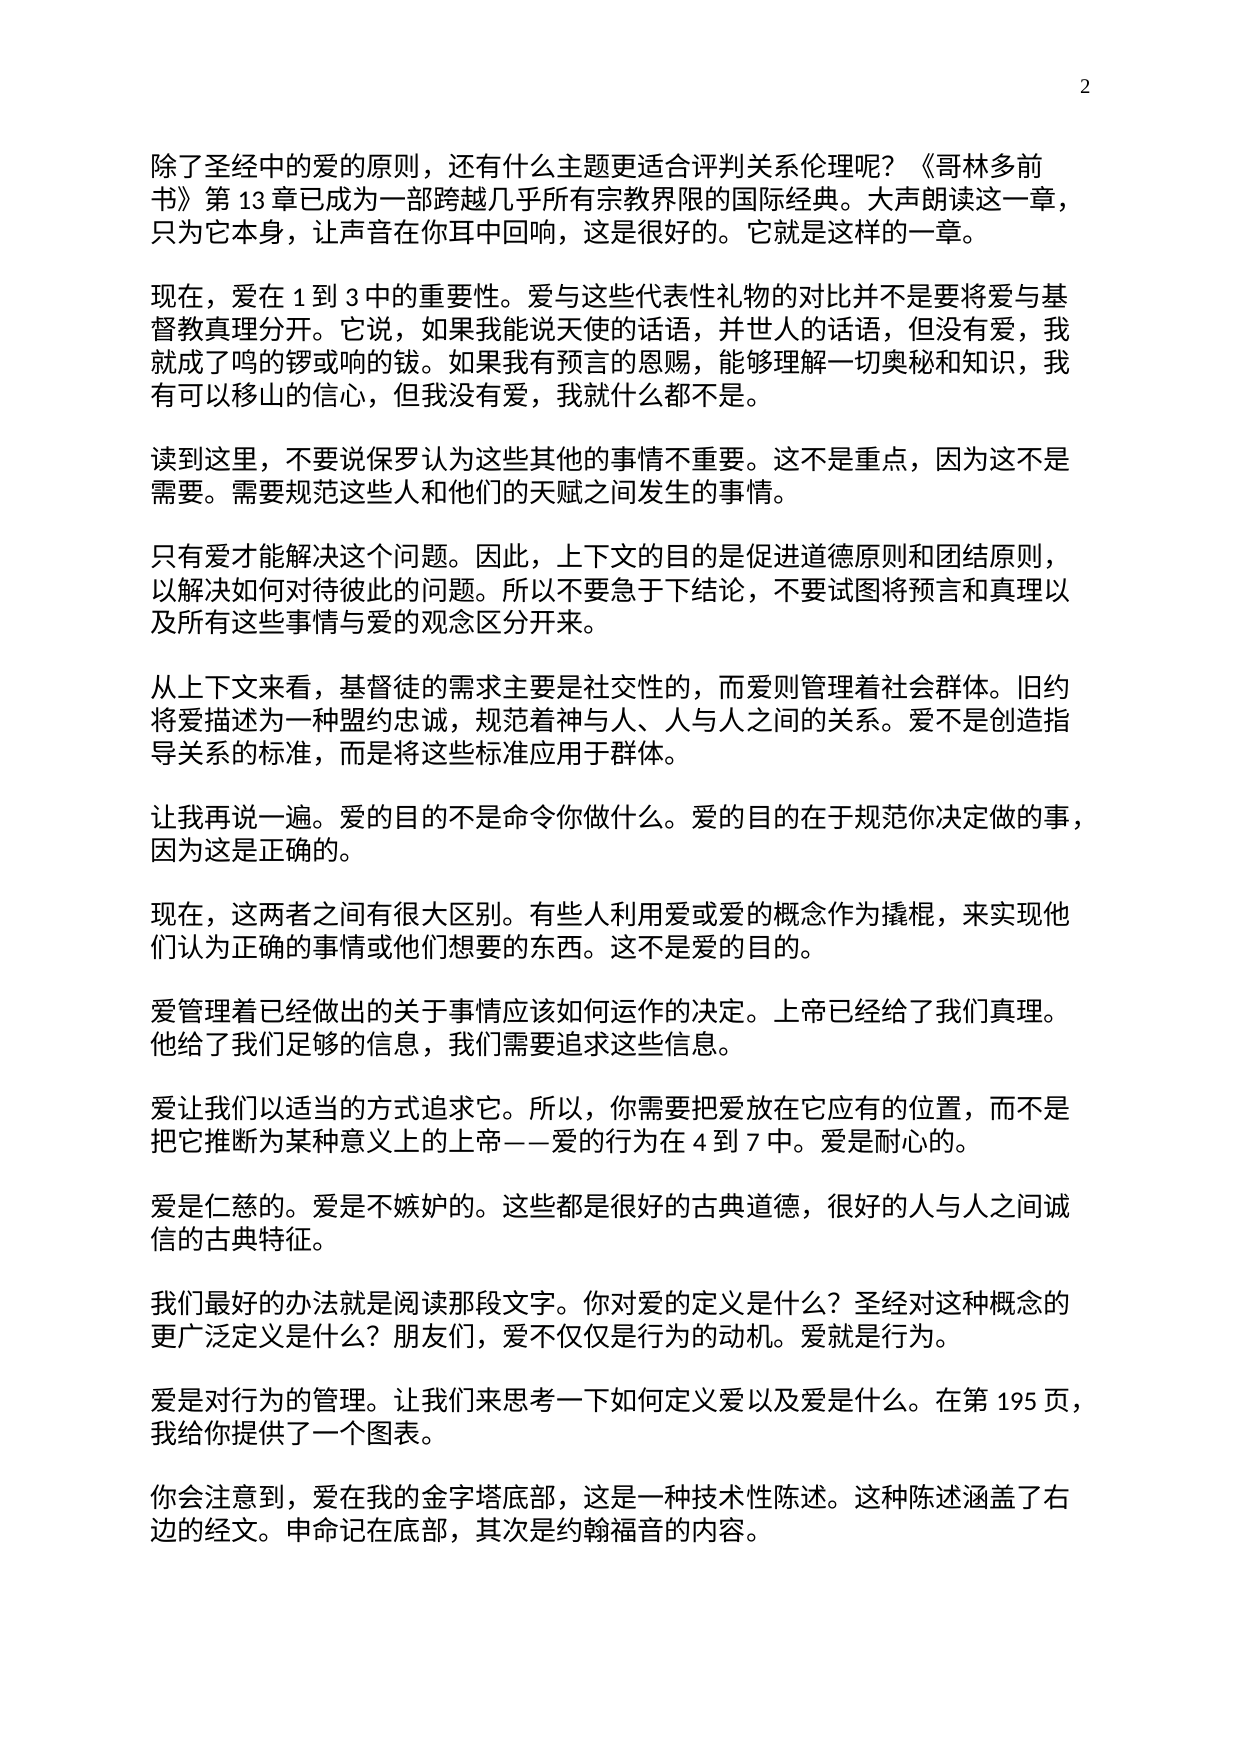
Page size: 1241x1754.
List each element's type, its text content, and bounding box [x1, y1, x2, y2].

text 爱是仁慈的。爱是不嫉妒的。这些都是很好的古典道德，很好的人与人之间诚信的古典特征。 [150, 1190, 1090, 1256]
text 读到这里，不要说保罗认为这些其他的事情不重要。这不是重点，因为这不是需要。需要规范这些人和他们的天赋之间发生的事情。 [150, 443, 1090, 509]
text 爱管理着已经做出的关于事情应该如何运作的决定。上帝已经给了我们真理。他给了我们足够的信息，我们需要追求这些信息。 [150, 995, 1090, 1061]
text 现在，这两者之间有很大区别。有些人利用爱或爱的概念作为撬棍，来实现他们认为正确的事情或他们想要的东西。这不是爱的目的。 [150, 898, 1090, 964]
text 爱是对行为的管理。让我们来思考一下如何定义爱以及爱是什么。在第 195 页，我给你提供了一个图表。 [150, 1384, 1090, 1450]
text 只有爱才能解决这个问题。因此，上下文的目的是促进道德原则和团结原则，以解决如何对待彼此的问题。所以不要急于下结论，不要试图将预言和真理以及所有这些事情与爱的观念区分开来。 [150, 541, 1090, 640]
text 除了圣经中的爱的原则，还有什么主题更适合评判关系伦理呢？《哥林多前书》第 13 章已成为一部跨越几乎所有宗教界限的国际经典。大声朗读这一章，只为它本身，让声音在你耳中回响，这是很好的。它就是这样的一章。 [150, 150, 1090, 249]
text 现在，爱在 1 到 3 中的重要性。爱与这些代表性礼物的对比并不是要将爱与基督教真理分开。它说，如果我能说天使的话语，并世人的话语，但没有爱，我就成了鸣的锣或响的钹。如果我有预言的恩赐，能够理解一切奥秘和知识，我有可以移山的信心，但我没有爱，我就什么都不是。 [150, 280, 1090, 412]
text 从上下文来看，基督徒的需求主要是社交性的，而爱则管理着社会群体。旧约将爱描述为一种盟约忠诚，规范着神与人、人与人之间的关系。爱不是创造指导关系的标准，而是将这些标准应用于群体。 [150, 671, 1090, 770]
text 爱让我们以适当的方式追求它。所以，你需要把爱放在它应有的位置，而不是把它推断为某种意义上的上帝——爱的行为在 4 到 7 中。爱是耐心的。 [150, 1093, 1090, 1159]
text 我们最好的办法就是阅读那段文字。你对爱的定义是什么？圣经对这种概念的更广泛定义是什么？朋友们，爱不仅仅是行为的动机。爱就是行为。 [150, 1287, 1090, 1353]
text 让我再说一遍。爱的目的不是命令你做什么。爱的目的在于规范你决定做的事，因为这是正确的。 [150, 801, 1090, 867]
text 你会注意到，爱在我的金字塔底部，这是一种技术性陈述。这种陈述涵盖了右边的经文。申命记在底部，其次是约翰福音的内容。 [150, 1481, 1090, 1547]
